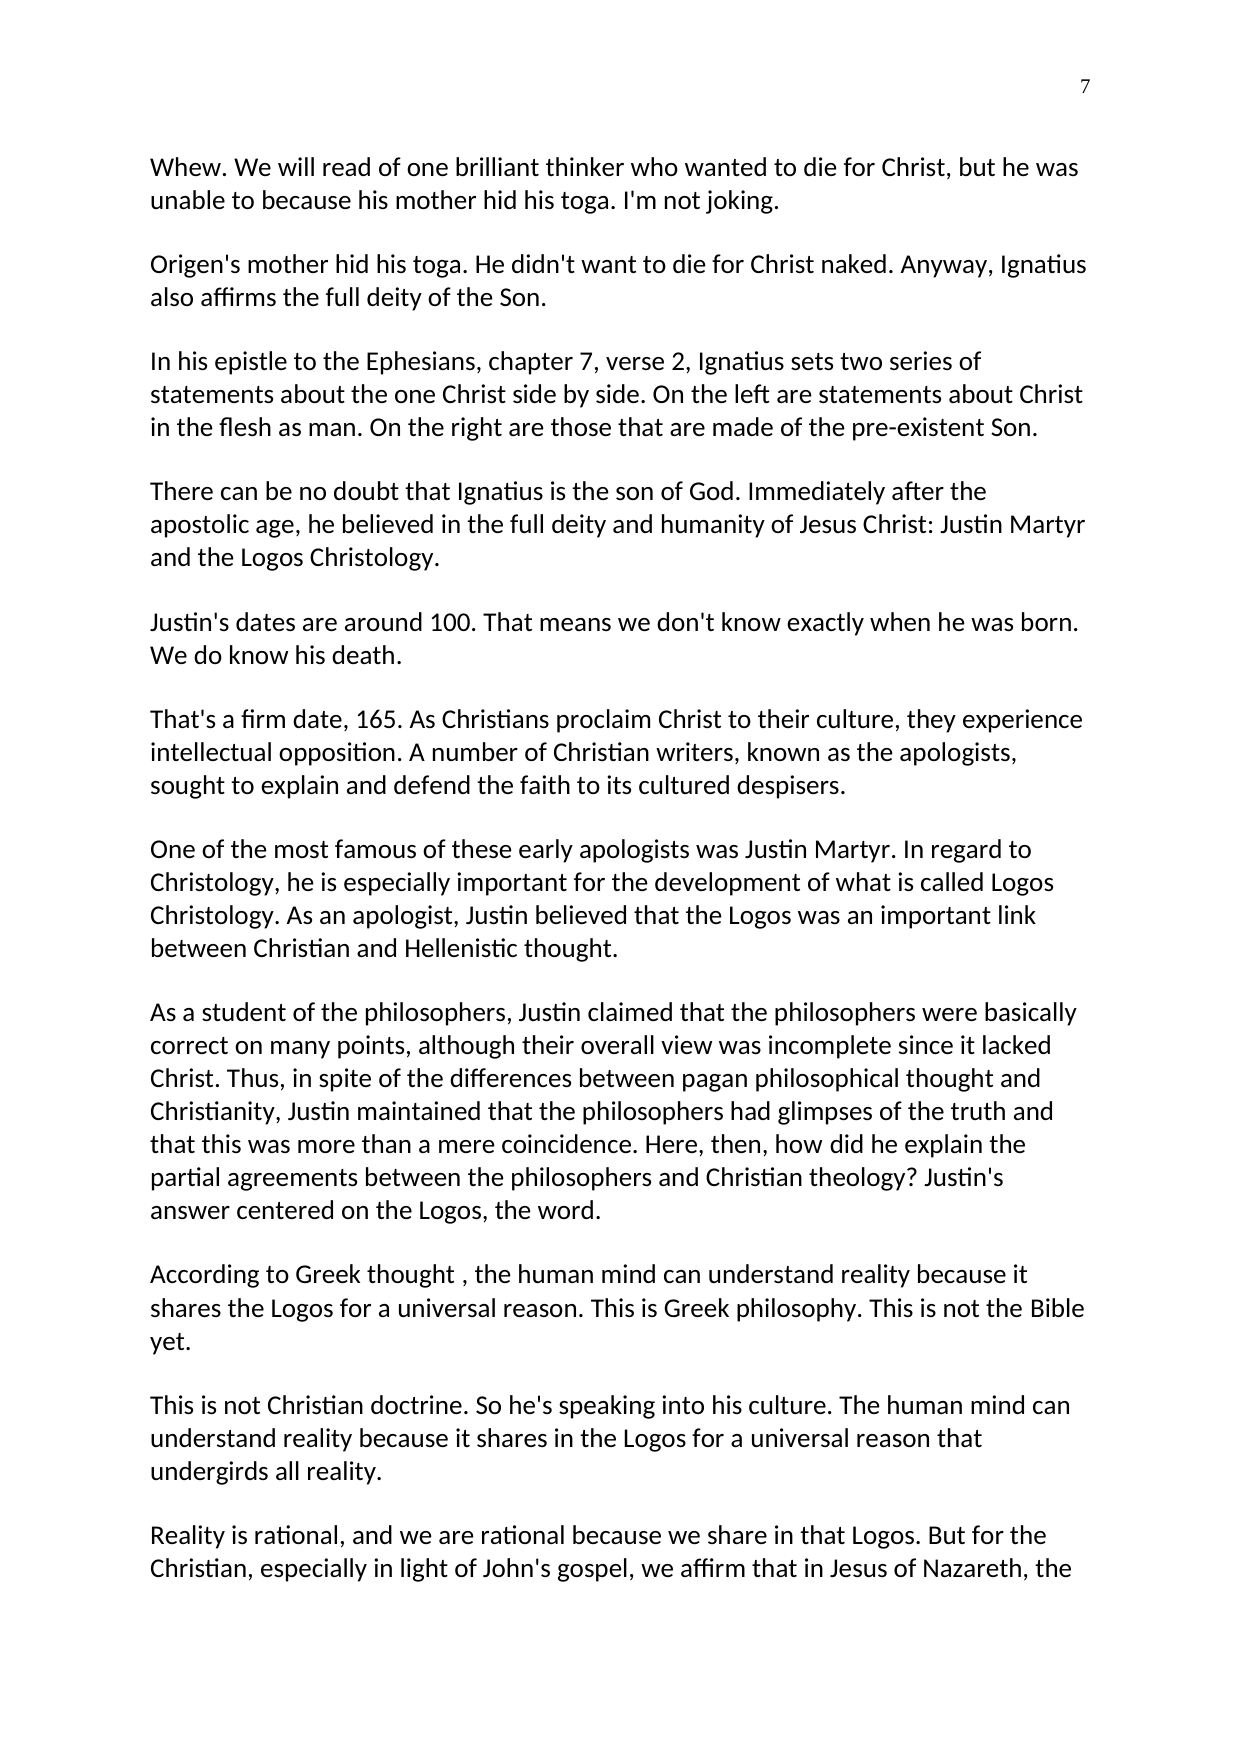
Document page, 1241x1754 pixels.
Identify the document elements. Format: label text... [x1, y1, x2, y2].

text There can be no doubt that Ignatius is the son of God. Immediately after the apostolic age, he believed in the full deity and humanity of Jesus Christ: Justin Martyr and the Logos Christology. [150, 474, 1090, 574]
text Origen's mother hid his toga. He didn't want to die for Christ naked. Anyway, Ignatius also affirms the full deity of the Son. [150, 247, 1090, 313]
text That's a firm date, 165. As Christians proclaim Christ to their culture, they experience intellectual opposition. A number of Christian writers, known as the apologists, sought to explain and defend the faith to its cultured despisers. [150, 702, 1090, 801]
text In his epistle to the Ephesians, chapter 7, verse 2, Ignatius sets two series of statements about the one Christ side by side. On the left are statements about Christ in the flesh as man. On the right are those that are made of the pre-existent Son. [150, 344, 1090, 443]
text As a student of the philosophers, Justin claimed that the philosophers were basically correct on many points, although their overall view was incomplete since it lacked Christ. Thus, in spite of the differences between pagan philosophical thought and Christianity, Justin maintained that the philosophers had glimpses of the truth and that this was more than a mere coincidence. Here, then, how did he explain the partial agreements between the philosophers and Christian theology? Justin's answer centered on the Logos, the word. [150, 995, 1090, 1227]
text Justin's dates are around 100. That means we don't know exactly when he was born. We do know his death. [150, 605, 1090, 671]
text Whew. We will read of one brilliant thinker who wanted to die for Christ, but he was unable to because his mother hid his toga. I'm not joking. [150, 150, 1090, 216]
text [150, 1518, 1090, 1584]
text According to Greek thought , the human mind can understand reality because it shares the Logos for a universal reason. This is Greek philosophy. This is not the Bible yet. [150, 1258, 1090, 1357]
text This is not Christian doctrine. So he's speaking into his culture. The human mind can understand reality because it shares in the Logos for a universal reason that undergirds all reality. [150, 1388, 1090, 1487]
text One of the most famous of these early apologists was Justin Martyr. In regard to Christology, he is especially important for the development of what is called Logos Christology. As an apologist, Justin believed that the Logos was an important link between Christian and Hellenistic thought. [150, 832, 1090, 964]
